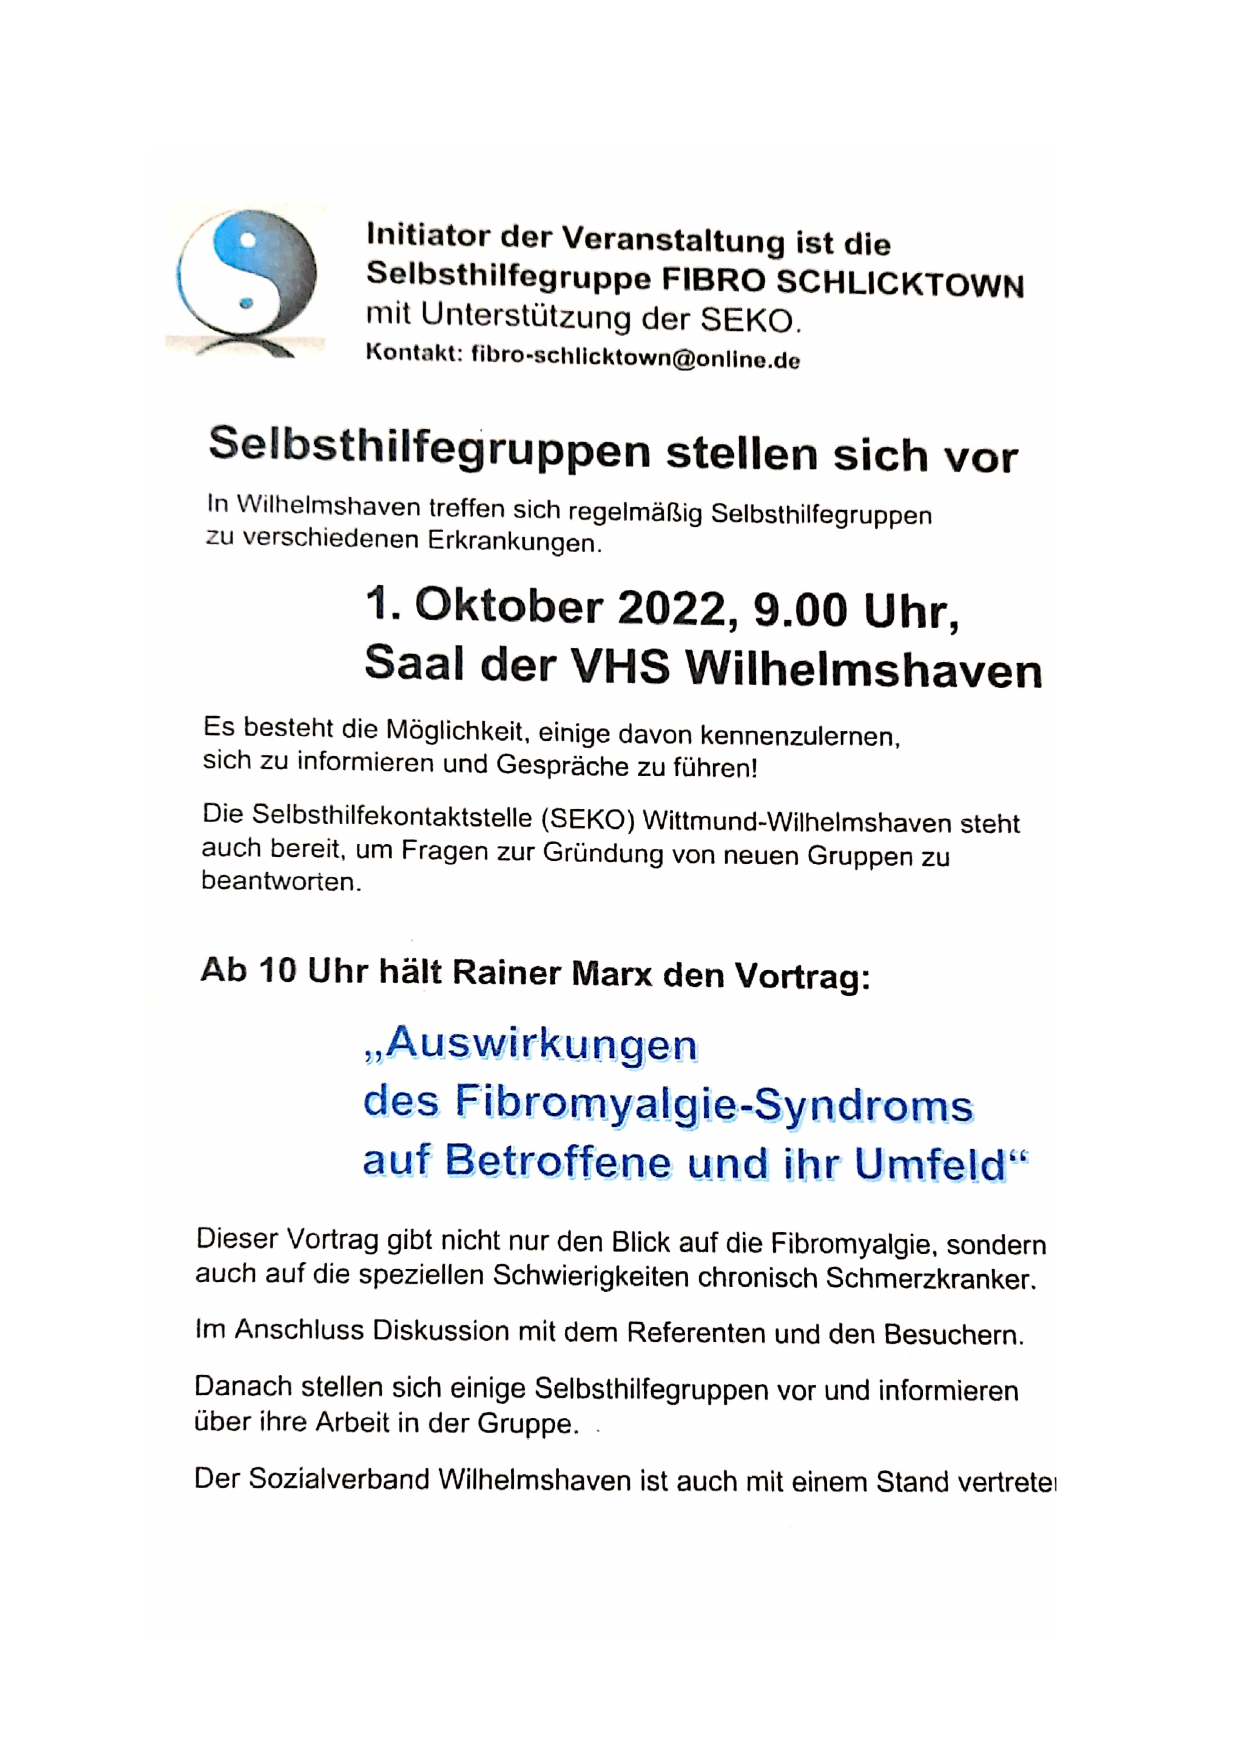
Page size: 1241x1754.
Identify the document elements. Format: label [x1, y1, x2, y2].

picture [147, 147, 1057, 1636]
